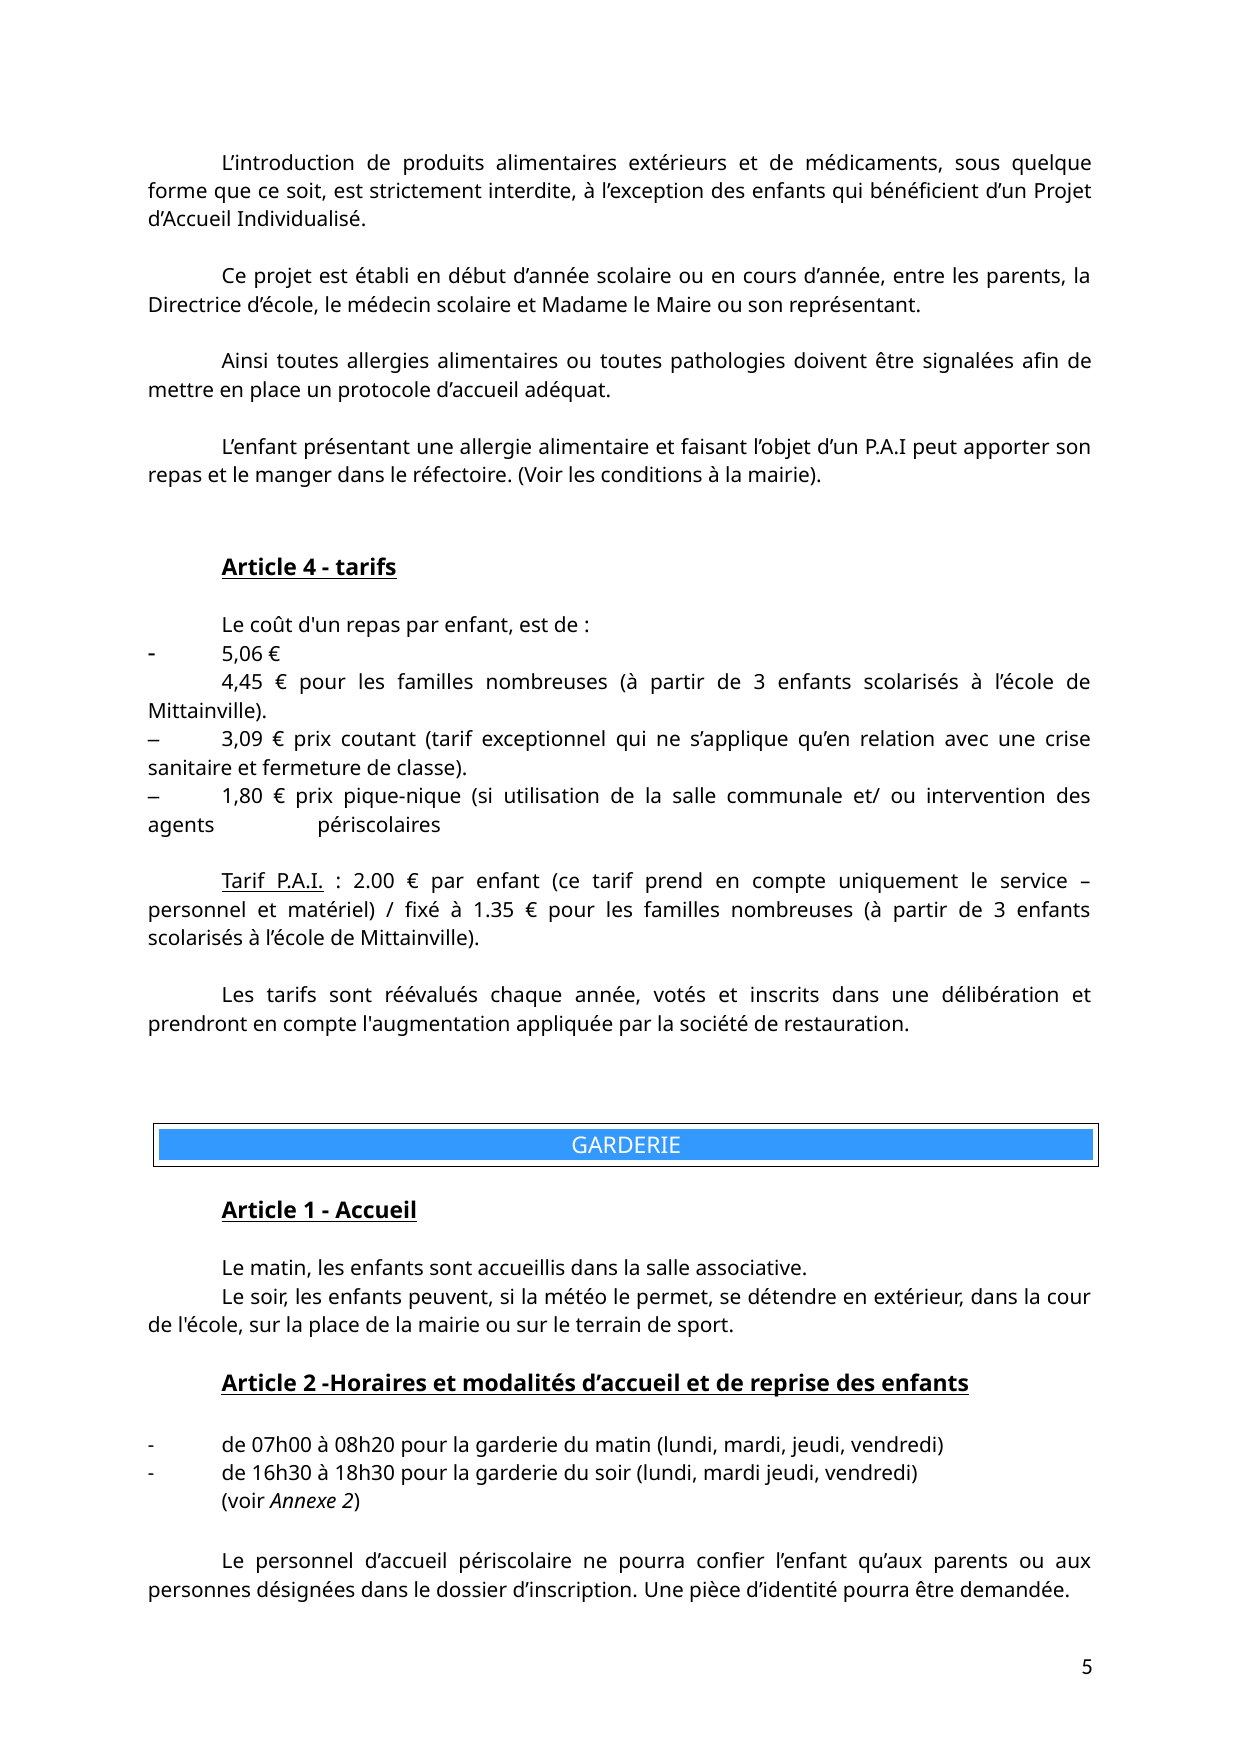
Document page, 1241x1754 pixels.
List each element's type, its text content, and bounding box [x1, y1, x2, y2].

list 3,09 € prix coutant (tarif exceptionnel qui ne s’applique qu’en relation avec une crise sanitaire et fermeture de classe). [148, 724, 1093, 781]
text Ce projet est établi en début d’année scolaire ou en cours d’année, entre les parents, la Directrice d’école, le médecin scolaire et Madame le Maire ou son représentant. [148, 261, 1093, 318]
text (voir Annexe 2) [148, 1487, 1093, 1515]
text L’introduction de produits alimentaires extérieurs et de médicaments, sous quelque forme que ce soit, est strictement interdite, à l’exception des enfants qui bénéficient d’un Projet d’Accueil Individualisé. [148, 148, 1093, 233]
text Le soir, les enfants peuvent, si la météo le permet, se détendre en extérieur, dans la cour de l'école, sur la place de la mairie ou sur le terrain de sport. [148, 1282, 1093, 1339]
list 5,06 € [148, 639, 1093, 667]
text Ainsi toutes allergies alimentaires ou toutes pathologies doivent être signalées afin de mettre en place un protocole d’accueil adéquat. [148, 347, 1093, 403]
text Le coût d'un repas par enfant, est de : [148, 611, 1093, 639]
text Les tarifs sont réévalués chaque année, votés et inscrits dans une délibération et prendront en compte l'augmentation appliquée par la société de restauration. [148, 980, 1093, 1037]
text L’enfant présentant une allergie alimentaire et faisant l’objet d’un P.A.I peut apporter son repas et le manger dans le réfectoire. (Voir les conditions à la mairie). [148, 432, 1093, 489]
text Article 2 -Horaires et modalités d’accueil et de reprise des enfants [148, 1367, 1093, 1398]
text Tarif P.A.I. : 2.00 € par enfant (ce tarif prend en compte uniquement le service – personnel et matériel) / fixé à 1.35 € pour les familles nombreuses (à partir de 3 enfants scolarisés à l’école de Mittainville). [148, 867, 1093, 952]
table_header GARDERIE [154, 1124, 1098, 1166]
text 4,45 € pour les familles nombreuses (à partir de 3 enfants scolarisés à l’école de Mittainville). [148, 667, 1093, 724]
text Le matin, les enfants sont accueillis dans la salle associative. [148, 1253, 1093, 1282]
list 1,80 € prix pique-nique (si utilisation de la salle communale et/ ou intervention des agents périscolaires [148, 781, 1093, 838]
text Article 1 - Accueil [148, 1194, 1093, 1226]
text Le personnel d’accueil périscolaire ne pourra confier l’enfant qu’aux parents ou aux personnes désignées dans le dossier d’inscription. Une pièce d’identité pourra être demandée. [148, 1546, 1093, 1603]
list de 16h30 à 18h30 pour la garderie du soir (lundi, mardi jeudi, vendredi) [148, 1458, 1093, 1487]
text Article 4 - tarifs [148, 551, 1093, 583]
list de 07h00 à 08h20 pour la garderie du matin (lundi, mardi, jeudi, vendredi) [148, 1430, 1093, 1458]
